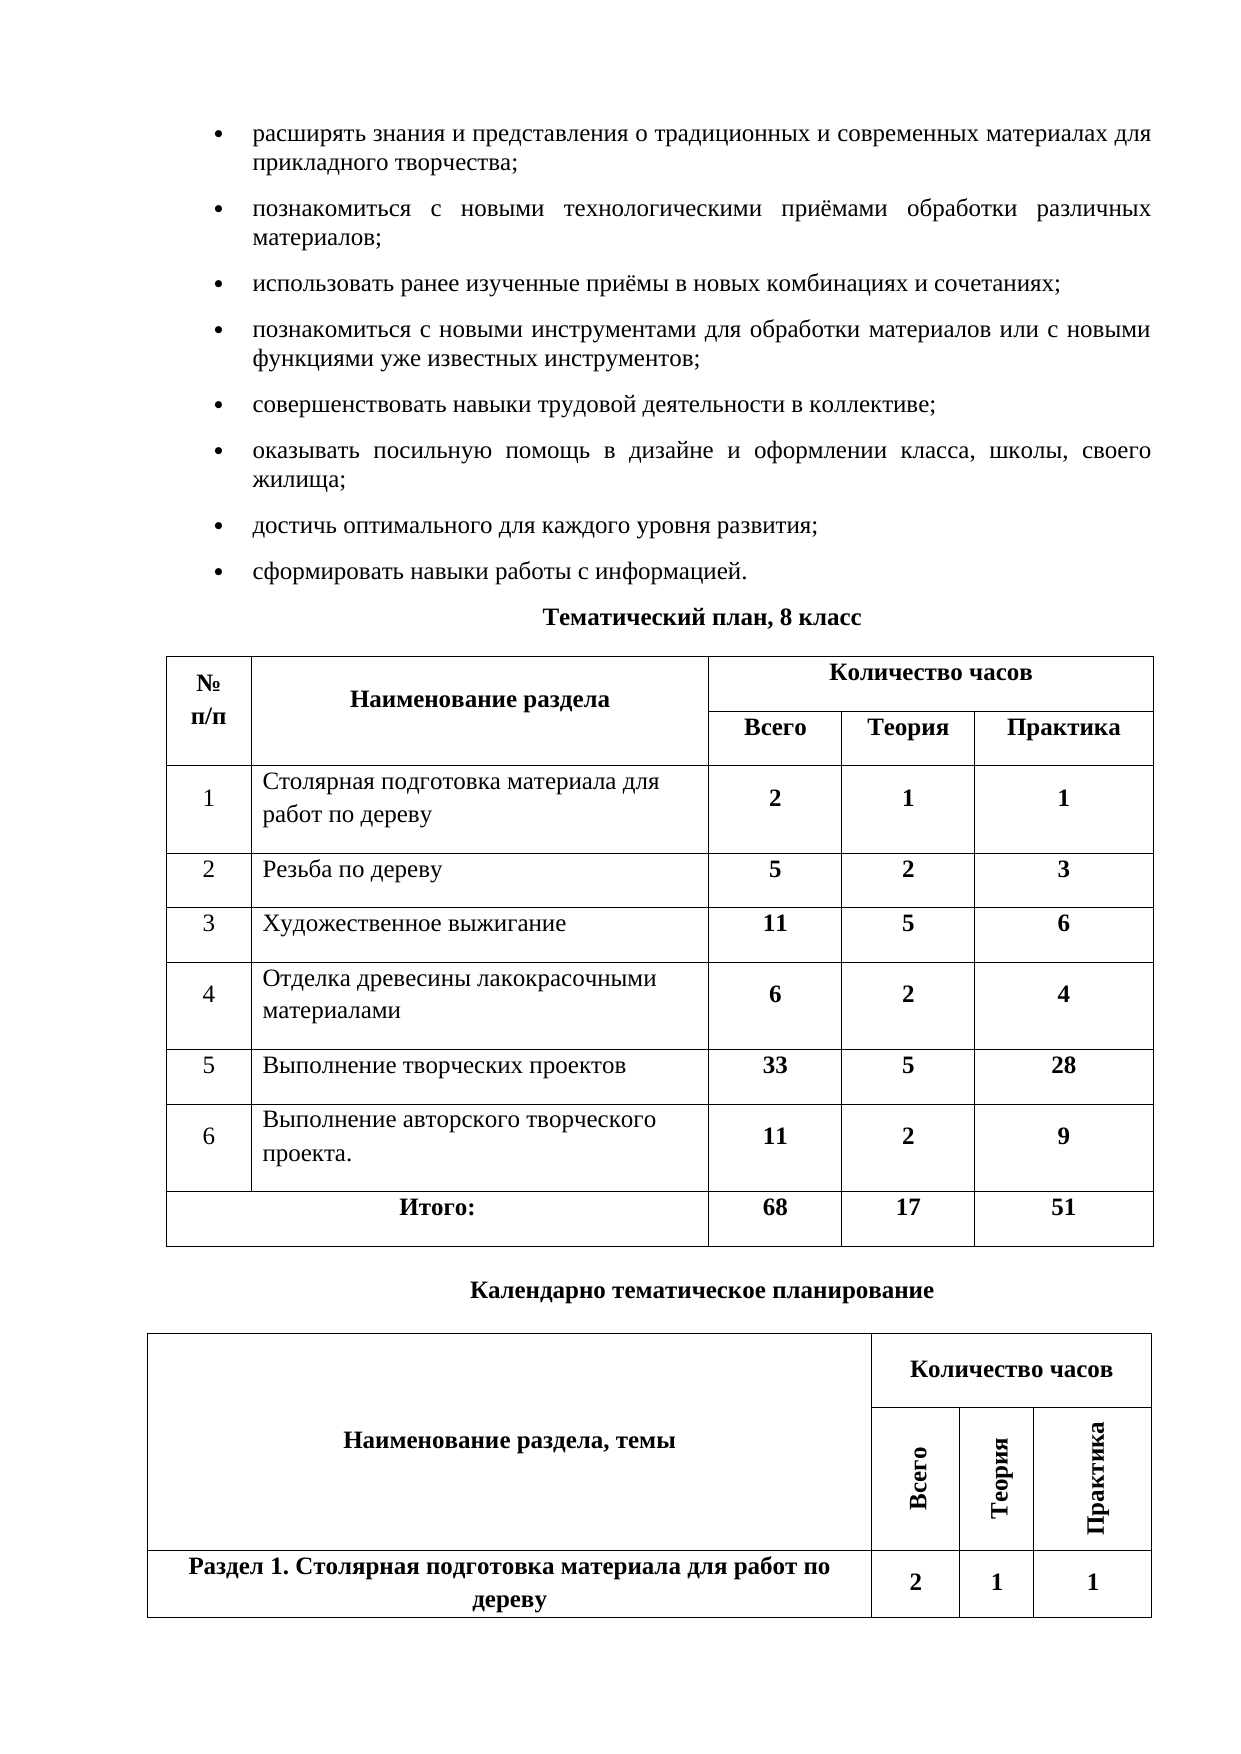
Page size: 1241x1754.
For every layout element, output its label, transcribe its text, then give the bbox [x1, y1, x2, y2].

list познакомиться с новыми инструментами для обработки материалов или с новыми функциями уже известных инструментов; [215, 314, 1152, 372]
table_header Количество часов [872, 1334, 1151, 1407]
table_cell 5 [709, 854, 841, 907]
table_cell 1 [1034, 1551, 1151, 1617]
table_cell Итого: [167, 1192, 708, 1246]
table_header № п/п [167, 657, 251, 765]
table_cell Выполнение авторского творческого проекта. [252, 1105, 708, 1191]
table_cell Раздел 1. Столярная подготовка материала для работ по дереву [148, 1551, 871, 1617]
table_cell 4 [975, 963, 1153, 1049]
table_cell Всего [872, 1408, 959, 1550]
table_cell 4 [167, 963, 251, 1049]
table_cell 2 [872, 1551, 959, 1617]
table_cell 51 [975, 1192, 1153, 1246]
table_cell 6 [709, 963, 841, 1049]
list оказывать посильную помощь в дизайне и оформлении класса, школы, своего жилища; [215, 435, 1152, 493]
list Календарно тематическое планирование [252, 1275, 1152, 1304]
table_cell Столярная подготовка материала для работ по дереву [252, 766, 708, 853]
table_cell 11 [709, 1105, 841, 1191]
table_header Наименование раздела, темы [148, 1334, 871, 1550]
table_cell Резьба по дереву [252, 854, 708, 907]
table_cell Теория [842, 712, 974, 765]
table_cell Теория [960, 1408, 1033, 1550]
table_cell Выполнение творческих проектов [252, 1050, 708, 1103]
table_cell 2 [842, 963, 974, 1049]
table_cell Художественное выжигание [252, 908, 708, 962]
table_cell 1 [975, 766, 1153, 853]
list сформировать навыки работы с информацией. [215, 556, 1152, 585]
table_cell 5 [842, 1050, 974, 1103]
list совершенствовать навыки трудовой деятельности в коллективе; [215, 389, 1152, 418]
table_cell 2 [842, 1105, 974, 1191]
table_cell 3 [975, 854, 1153, 907]
table_cell 11 [709, 908, 841, 962]
table_cell 5 [842, 908, 974, 962]
table_cell Отделка древесины лакокрасочными материалами [252, 963, 708, 1049]
table_header Наименование раздела [252, 657, 708, 765]
list расширять знания и представления о традиционных и современных материалах для прикладного творчества; [215, 118, 1152, 176]
table_cell 68 [709, 1192, 841, 1246]
list Тематический план, 8 класс [252, 602, 1152, 631]
list познакомиться с новыми технологическими приёмами обработки различных материалов; [215, 193, 1152, 251]
table_cell 1 [842, 766, 974, 853]
table_cell 6 [975, 908, 1153, 962]
list достичь оптимального для каждого уровня развития; [215, 510, 1152, 539]
table_cell Практика [975, 712, 1153, 765]
table_cell 33 [709, 1050, 841, 1103]
table_cell 17 [842, 1192, 974, 1246]
table_cell 28 [975, 1050, 1153, 1103]
table_cell 1 [167, 766, 251, 853]
table_cell Всего [709, 712, 841, 765]
table_header Количество часов [709, 657, 1153, 711]
table_cell Практика [1034, 1408, 1151, 1550]
table_cell 2 [842, 854, 974, 907]
table_cell 3 [167, 908, 251, 962]
table_cell 2 [167, 854, 251, 907]
table_cell 6 [167, 1105, 251, 1191]
list использовать ранее изученные приёмы в новых комбинациях и сочетаниях; [215, 268, 1152, 297]
table_cell 9 [975, 1105, 1153, 1191]
table_cell 1 [960, 1551, 1033, 1617]
table_cell 2 [709, 766, 841, 853]
table_cell 5 [167, 1050, 251, 1103]
